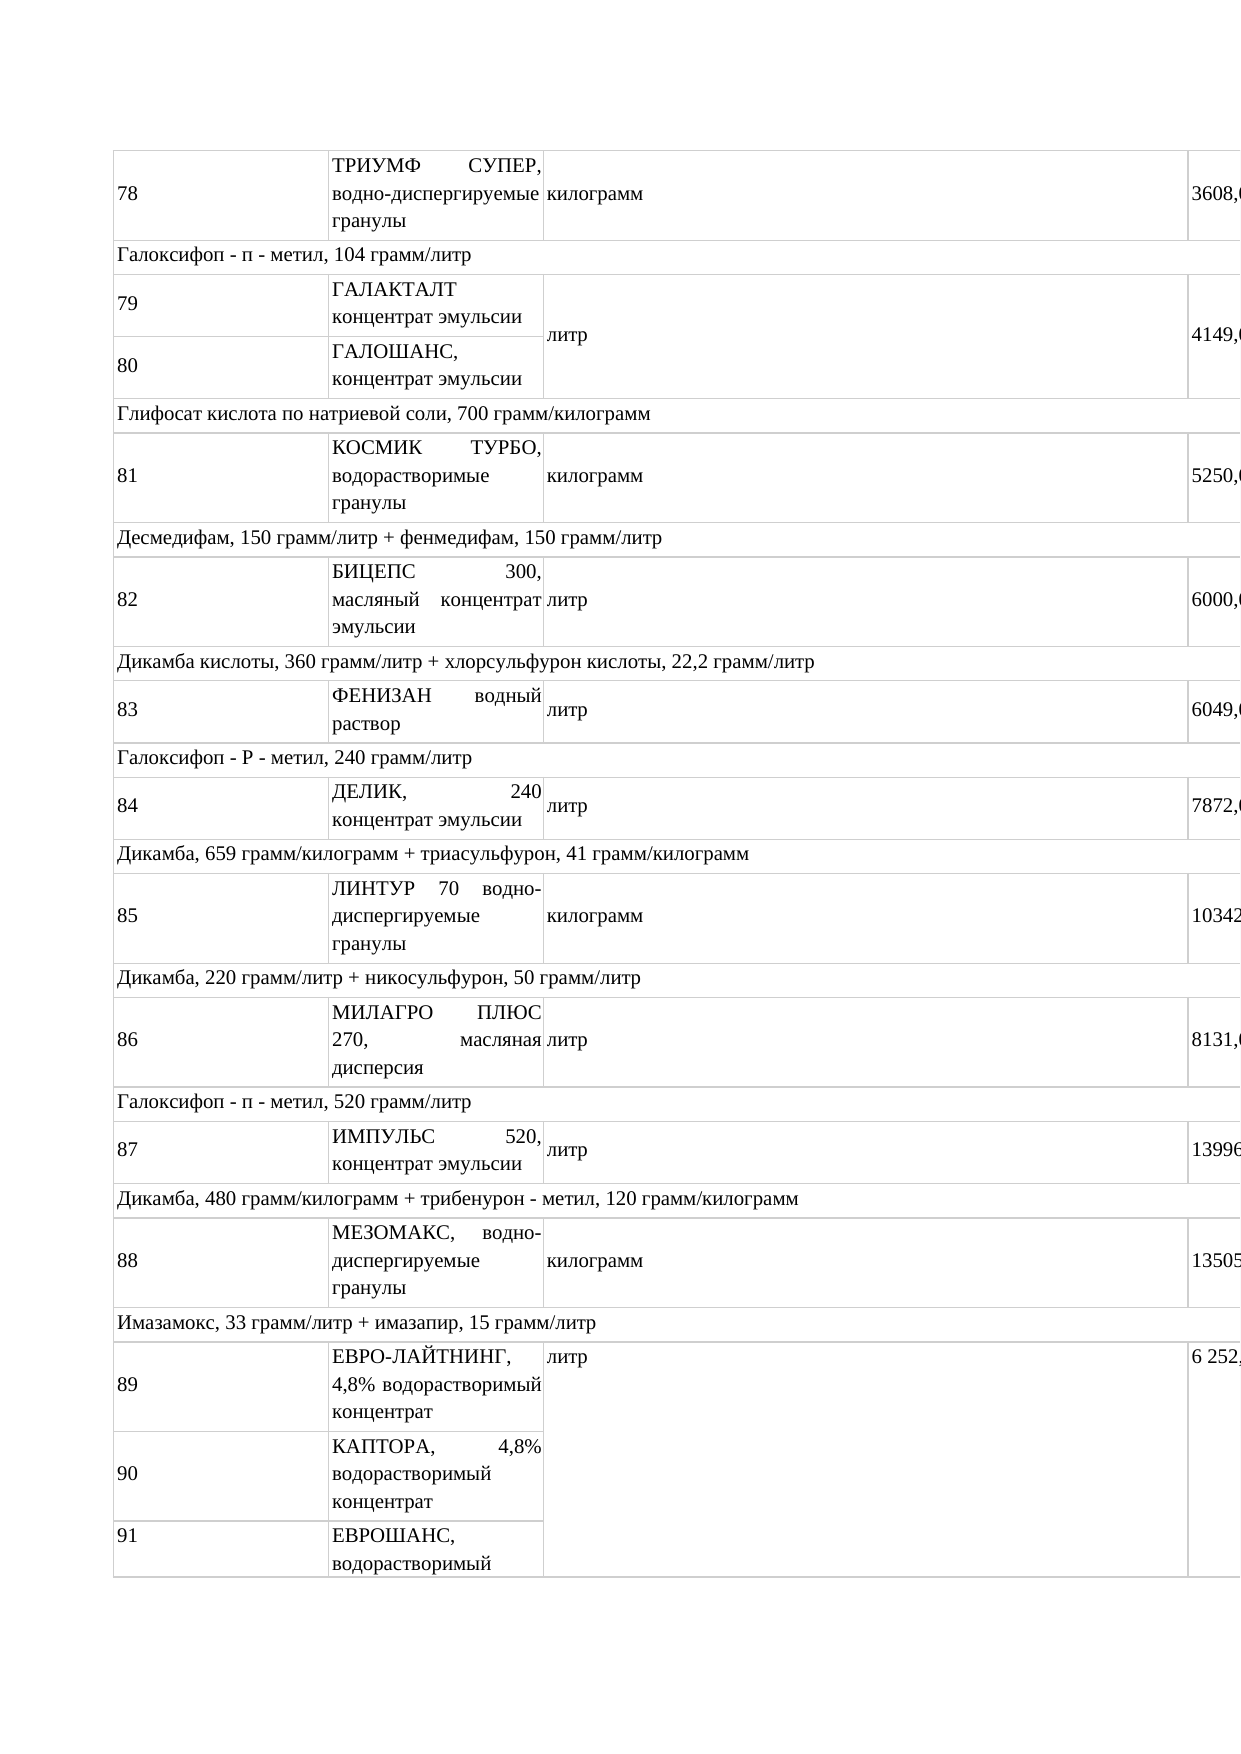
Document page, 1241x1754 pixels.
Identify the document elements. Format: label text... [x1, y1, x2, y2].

table_cell 78 [114, 151, 328, 239]
table_cell 88 [114, 1219, 328, 1307]
table_cell 3608,00 [1189, 151, 1240, 239]
table_cell 82 [114, 558, 328, 646]
table_cell Галоксифоп - п - метил, 104 грамм/литр [114, 241, 1240, 274]
table_cell литр [544, 1343, 1187, 1576]
table_cell ТРИУМФ СУПЕР, водно-диспергируемые гранулы [329, 151, 543, 239]
table_cell 5250,00 [1189, 434, 1240, 522]
table_cell Глифосат кислота по натриевой соли, 700 грамм/килограмм [114, 399, 1240, 432]
table_cell 90 [114, 1432, 328, 1520]
table_cell килограмм [544, 874, 1187, 962]
table_cell 10342,00 [1189, 874, 1240, 962]
table_cell МИЛАГРО ПЛЮС 270, масляная дисперсия [329, 998, 543, 1086]
table_cell 6049,00 [1189, 681, 1240, 742]
table_cell ГАЛАКТАЛТ концентрат эмульсии [329, 275, 543, 336]
table_cell 81 [114, 434, 328, 522]
table_cell ДЕЛИК, 240 концентрат эмульсии [329, 778, 543, 838]
table_cell 87 [114, 1122, 328, 1183]
table_cell Галоксифоп - п - метил, 520 грамм/литр [114, 1088, 1240, 1121]
table_cell КОСМИК ТУРБО, водорастворимые гранулы [329, 434, 543, 522]
table_cell 6 252,00 [1189, 1343, 1240, 1576]
table_cell килограмм [544, 151, 1187, 239]
table_cell ФЕНИЗАН водный раствор [329, 681, 543, 742]
table_cell 6000,00 [1189, 558, 1240, 646]
table_cell Дикамба кислоты, 360 грамм/литр + хлорсульфурон кислоты, 22,2 грамм/литр [114, 647, 1240, 680]
table_cell 4149,00 [1189, 275, 1240, 398]
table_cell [329, 1522, 543, 1576]
table_cell 13505,00 [1189, 1219, 1240, 1307]
table_cell 83 [114, 681, 328, 742]
table_cell 79 [114, 275, 328, 336]
table_cell 80 [114, 337, 328, 398]
table_cell 85 [114, 874, 328, 962]
table_cell 13996,00 [1189, 1122, 1240, 1183]
table_cell литр [544, 558, 1187, 646]
table_cell Галоксифоп - Р - метил, 240 грамм/литр [114, 744, 1240, 777]
table_cell 86 [114, 998, 328, 1086]
table_cell 84 [114, 778, 328, 838]
table_cell МЕЗОМАКС, водно-диспергируемые гранулы [329, 1219, 543, 1307]
table_cell литр [544, 998, 1187, 1086]
table_cell литр [544, 681, 1187, 742]
table_cell Дикамба, 480 грамм/килограмм + трибенурон - метил, 120 грамм/килограмм [114, 1184, 1240, 1217]
table_cell килограмм [544, 1219, 1187, 1307]
table_cell Дикамба, 220 грамм/литр + никосульфурон, 50 грамм/литр [114, 964, 1240, 997]
table_cell КАПТОРА, 4,8% водорастворимый концентрат [329, 1432, 543, 1520]
table_cell литр [544, 275, 1187, 398]
table_cell ЛИНТУР 70 водно-диспергируемые гранулы [329, 874, 543, 962]
table_cell 7872,00 [1189, 778, 1240, 838]
table_cell ЕВРО-ЛАЙТНИНГ, 4,8% водорастворимый концентрат [329, 1343, 543, 1431]
table_cell Дикамба, 659 грамм/килограмм + триасульфурон, 41 грамм/килограмм [114, 840, 1240, 873]
table_cell БИЦЕПС 300, масляный концентрат эмульсии [329, 558, 543, 646]
table_cell ИМПУЛЬС 520, концентрат эмульсии [329, 1122, 543, 1183]
table_cell Имазамокс, 33 грамм/литр + имазапир, 15 грамм/литр [114, 1308, 1240, 1341]
table_cell Десмедифам, 150 грамм/литр + фенмедифам, 150 грамм/литр [114, 523, 1240, 556]
table_cell 91 [114, 1522, 328, 1576]
table_cell ГАЛОШАНС, концентрат эмульсии [329, 337, 543, 398]
table_cell литр [544, 1122, 1187, 1183]
table_cell литр [544, 778, 1187, 838]
table_cell килограмм [544, 434, 1187, 522]
table_cell 89 [114, 1343, 328, 1431]
table_cell 8131,00 [1189, 998, 1240, 1086]
